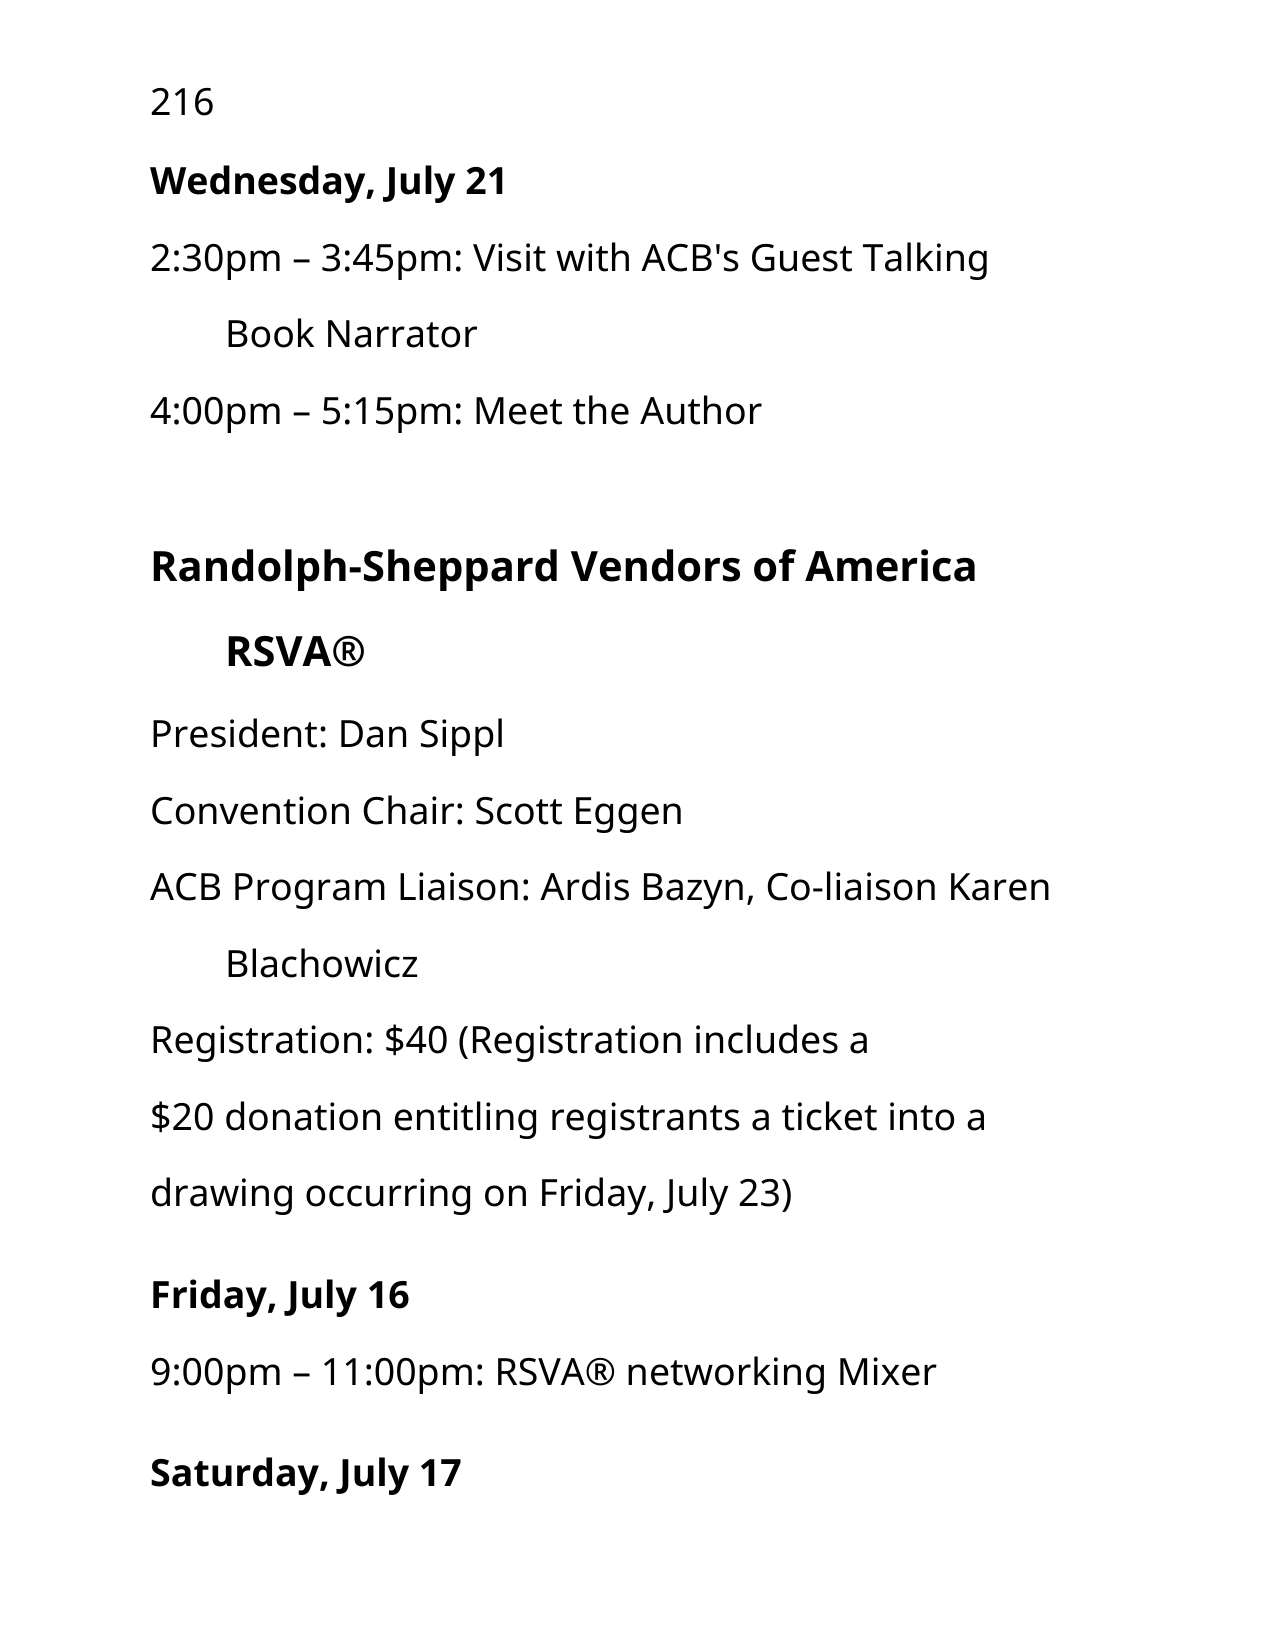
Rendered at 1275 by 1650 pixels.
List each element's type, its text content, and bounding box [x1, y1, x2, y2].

text 4:00pm – 5:15pm: Meet the Author [150, 384, 1087, 435]
text Wednesday, July 21 [150, 154, 1087, 205]
text Registration: $40 (Registration includes a [150, 1014, 1087, 1065]
text $20 donation entitling registrants a ticket into a drawing occurring on Friday, July 23) [150, 1090, 1087, 1218]
text 2:30pm – 3:45pm: Visit with ACB's Guest Talking Book Narrator [150, 231, 1087, 358]
text Saturday, July 17 [150, 1446, 1087, 1497]
text ACB Program Liaison: Ardis Bazyn, Co-liaison Karen Blachowicz [150, 861, 1087, 988]
subtitle Randolph-Sheppard Vendors of America RSVA® [150, 537, 1087, 679]
text President: Dan Sippl [150, 707, 1087, 758]
text 9:00pm – 11:00pm: RSVA® networking Mixer [150, 1345, 1087, 1396]
text Friday, July 16 [150, 1268, 1087, 1319]
text Convention Chair: Scott Eggen [150, 784, 1087, 835]
